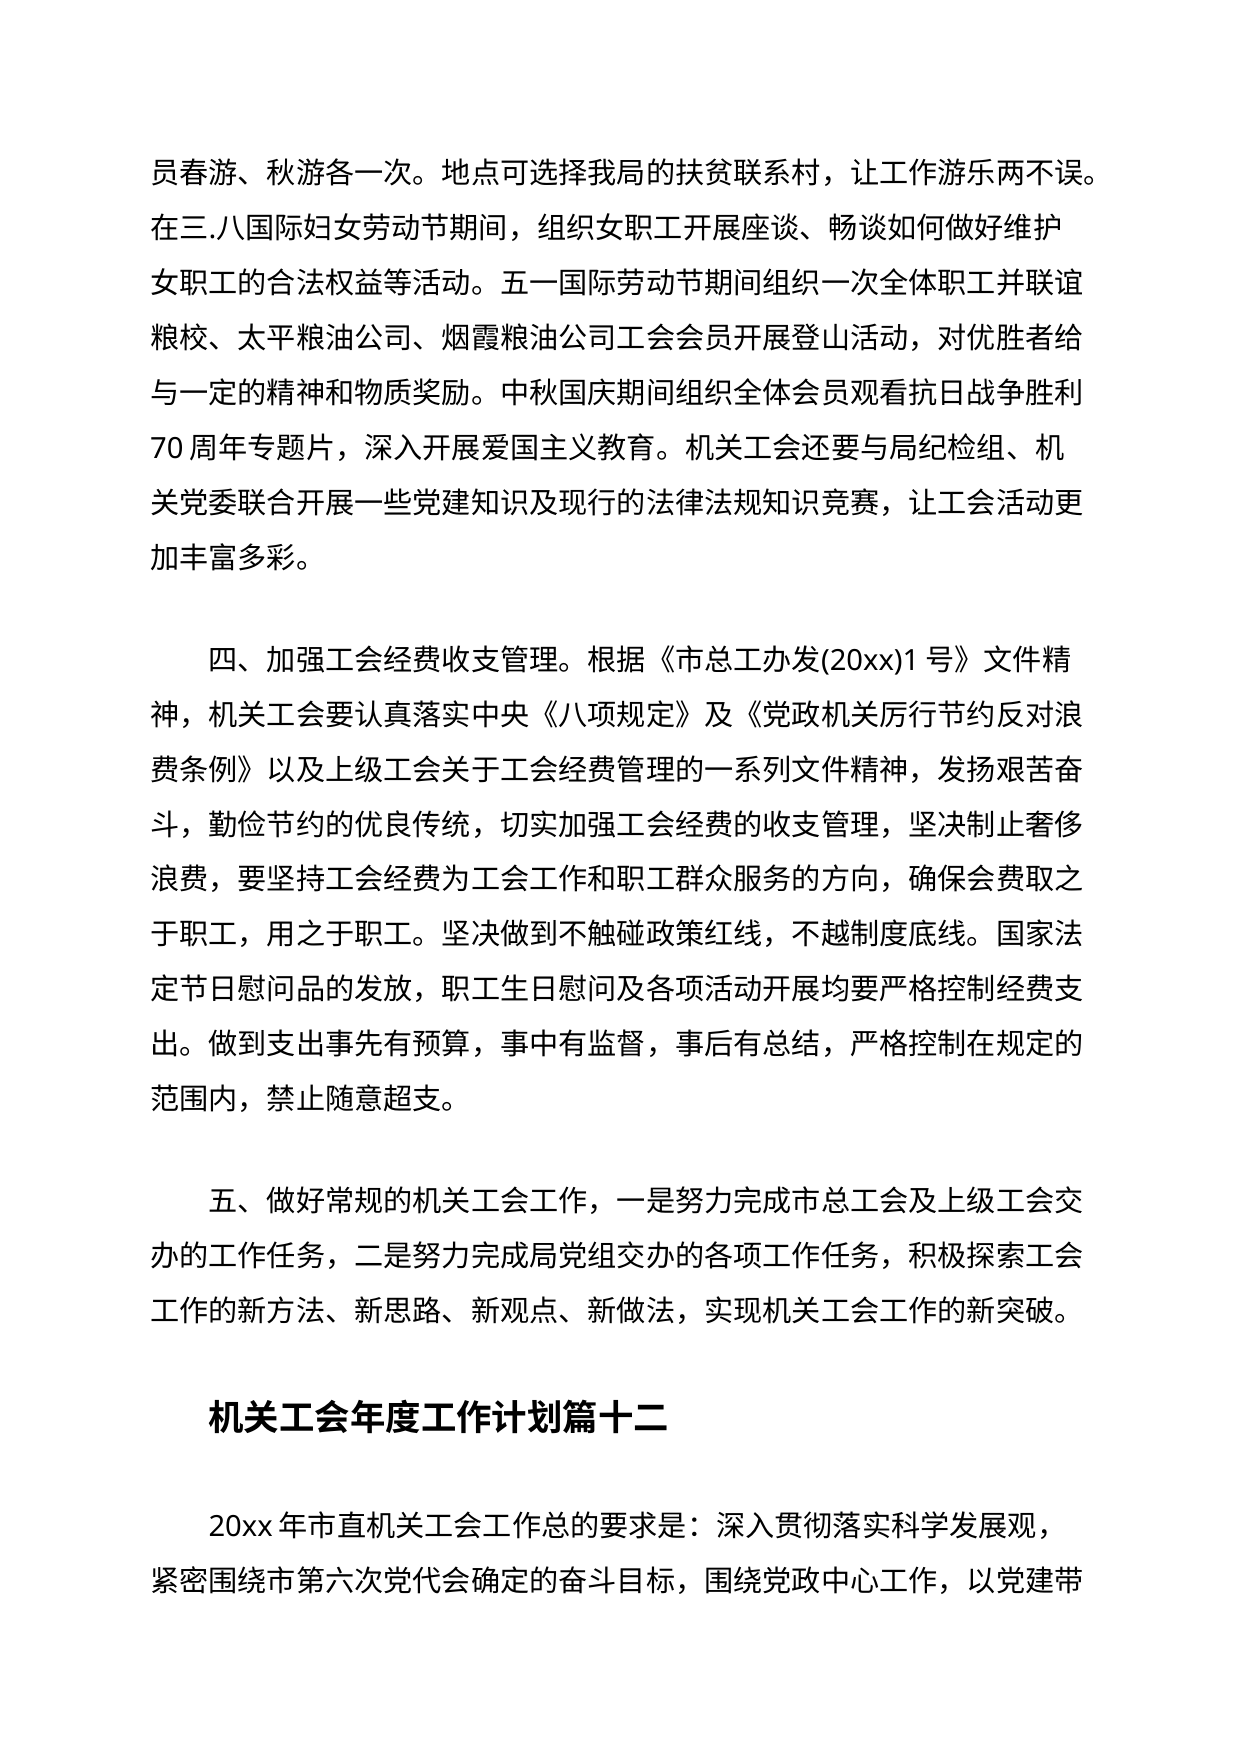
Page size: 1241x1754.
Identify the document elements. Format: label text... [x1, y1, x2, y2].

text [150, 150, 1090, 577]
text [150, 1502, 1090, 1599]
text 四、加强工会经费收支管理。根据《市总工办发(20xx)1号》文件精神，机关工会要认真落实中央《八项规定》及《党政机关厉行节约反对浪费条例》以及上级工会关于工会经费管理的一系列文件精神，发扬艰苦奋斗，勤俭节约的优良传统，切实加强工会经费的收支管理，坚决制止奢侈浪费，要坚持工会经费为工会工作和职工群众服务的方向，确保会费取之于职工，用之于职工。坚决做到不触碰政策红线，不越制度底线。国家法定节日慰问品的发放，职工生日慰问及各项活动开展均要严格控制经费支出。做到支出事先有预算，事中有监督，事后有总结，严格控制在规定的范围内，禁止随意超支。 [150, 636, 1090, 1118]
text 五、做好常规的机关工会工作，一是努力完成市总工会及上级工会交办的工作任务，二是努力完成局党组交办的各项工作任务，积极探索工会工作的新方法、新思路、新观点、新做法，实现机关工会工作的新突破。 [150, 1177, 1090, 1329]
text 机关工会年度工作计划篇十二 [150, 1389, 1090, 1440]
